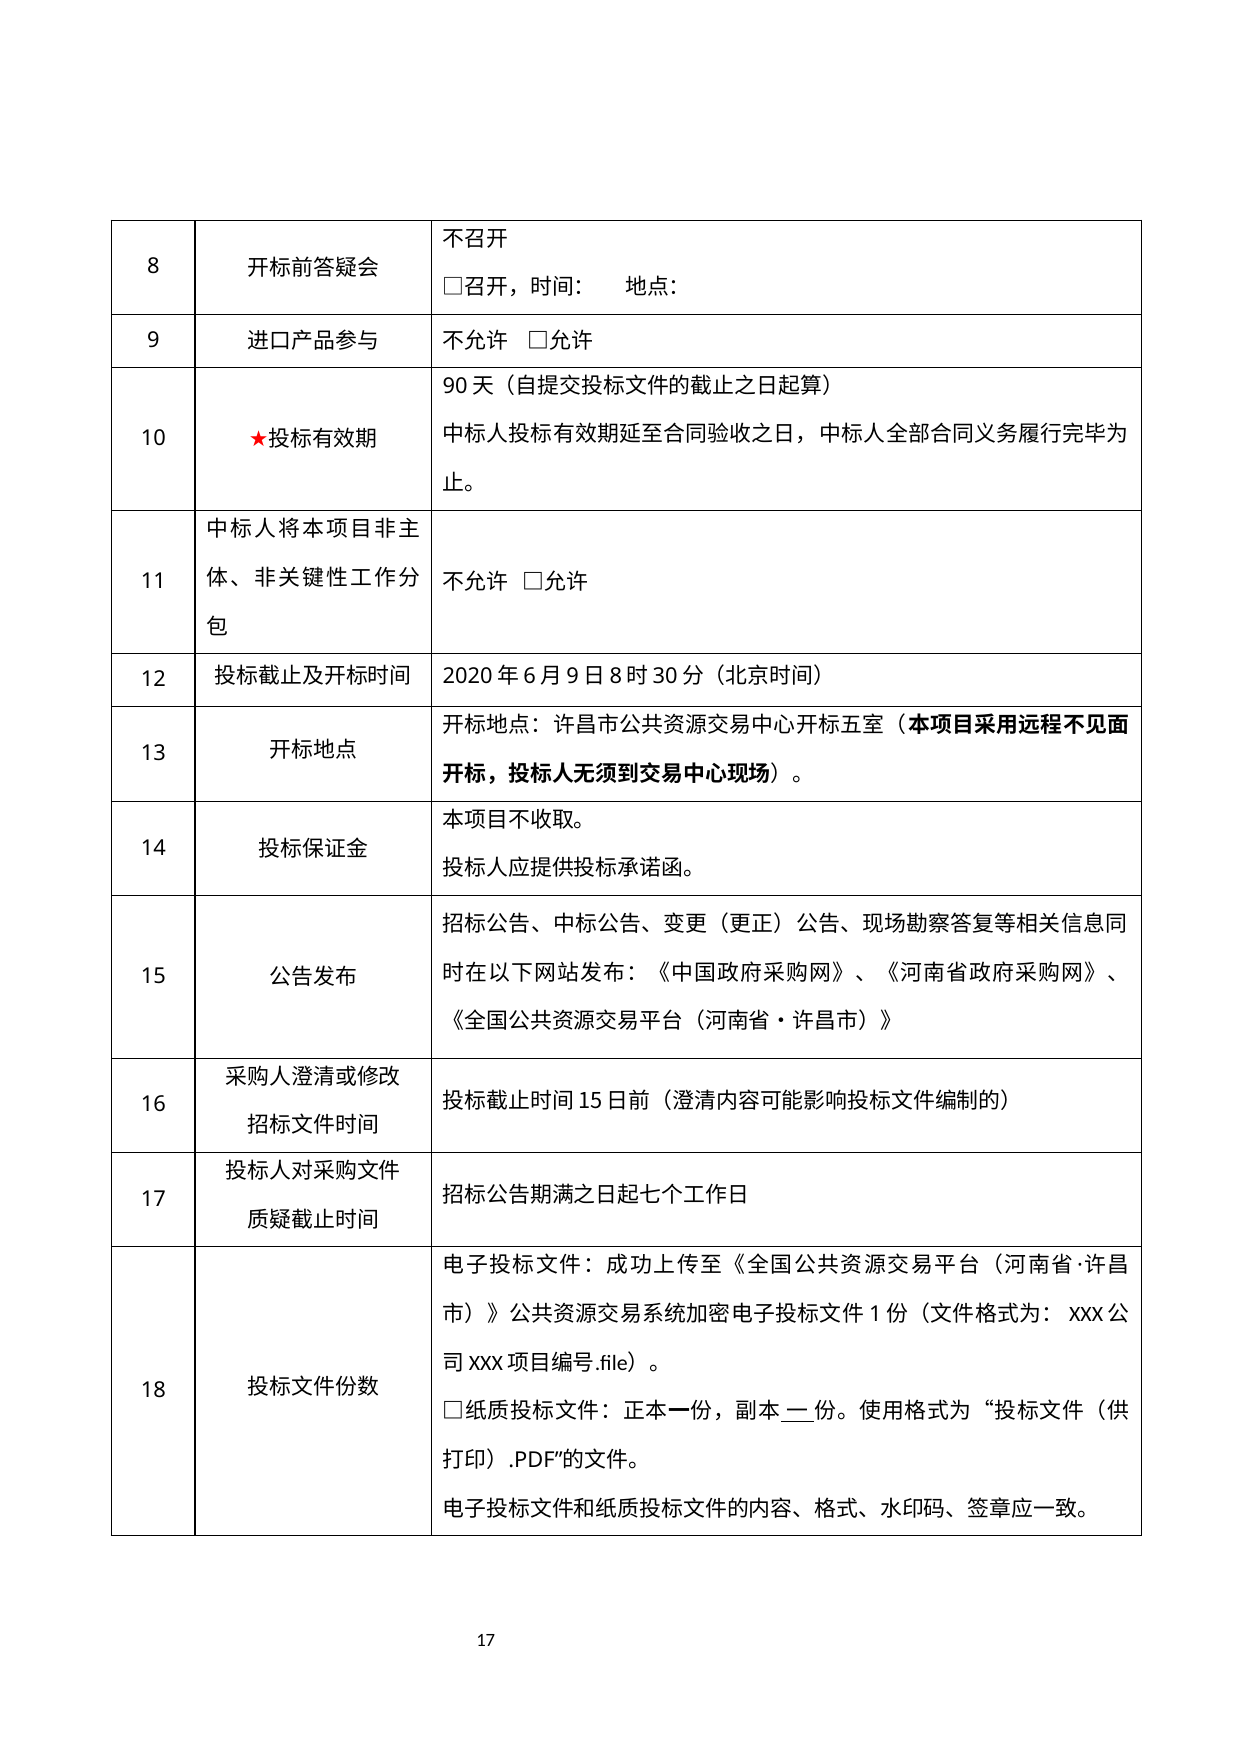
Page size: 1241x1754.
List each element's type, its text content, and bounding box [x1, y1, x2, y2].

table_cell 投标截止及开标时间 [196, 654, 431, 706]
table_cell 投标人对采购文件 质疑截止时间 [196, 1153, 431, 1246]
table_cell 开标地点：许昌市公共资源交易中心开标五室（本项目采用远程不见面开标，投标人无须到交易中心现场）。 [432, 707, 1141, 801]
table_cell 本项目不收取。 投标人应提供投标承诺函。 [432, 802, 1141, 895]
table_cell 11 [112, 511, 194, 653]
table_cell 开标地点 [196, 707, 431, 801]
table_cell 18 [112, 1247, 194, 1535]
table_cell 投标保证金 [196, 802, 431, 895]
table_cell 不允许 □允许 [432, 315, 1141, 367]
table_cell 9 [112, 315, 194, 367]
table_cell 电子投标文件：成功上传至《全国公共资源交易平台（河南省·许昌市）》公共资源交易系统加密电子投标文件1份（文件格式为： XXX公司XXX项目编号.file）。 □纸质投标文件：正本一份，副本 一 份。使用格式为“投标文件（供打印）.PDF”的文件。 电子投标文件和纸质投标文件的内容、格式、水印码、签章应一致。 [432, 1247, 1141, 1535]
table_cell 12 [112, 654, 194, 706]
table_cell 开标前答疑会 [196, 221, 431, 314]
table_cell ★投标有效期 [196, 368, 431, 510]
table_cell 不召开 □召开，时间： 地点： [432, 221, 1141, 314]
table_cell 14 [112, 802, 194, 895]
table_cell 招标公告、中标公告、变更（更正）公告、现场勘察答复等相关信息同时在以下网站发布：《中国政府采购网》、《河南省政府采购网》、《全国公共资源交易平台（河南省•许昌市）》 [432, 896, 1141, 1057]
table_cell 13 [112, 707, 194, 801]
table_cell 8 [112, 221, 194, 314]
table_cell 招标公告期满之日起七个工作日 [432, 1153, 1141, 1246]
table_cell 10 [112, 368, 194, 510]
table_cell 进口产品参与 [196, 315, 431, 367]
table_cell 17 [112, 1153, 194, 1246]
table_cell 公告发布 [196, 896, 431, 1057]
table_cell 投标截止时间15日前（澄清内容可能影响投标文件编制的） [432, 1059, 1141, 1152]
table_cell 90天（自提交投标文件的截止之日起算） 中标人投标有效期延至合同验收之日，中标人全部合同义务履行完毕为止。 [432, 368, 1141, 510]
table_cell 15 [112, 896, 194, 1057]
table_cell 不允许 □允许 [432, 511, 1141, 653]
table_cell 投标文件份数 [196, 1247, 431, 1535]
table_cell 采购人澄清或修改 招标文件时间 [196, 1059, 431, 1152]
table_cell 16 [112, 1059, 194, 1152]
table_cell 中标人将本项目非主体、非关键性工作分包 [196, 511, 431, 653]
table_cell 2020年6月9日8时30分（北京时间） [432, 654, 1141, 706]
